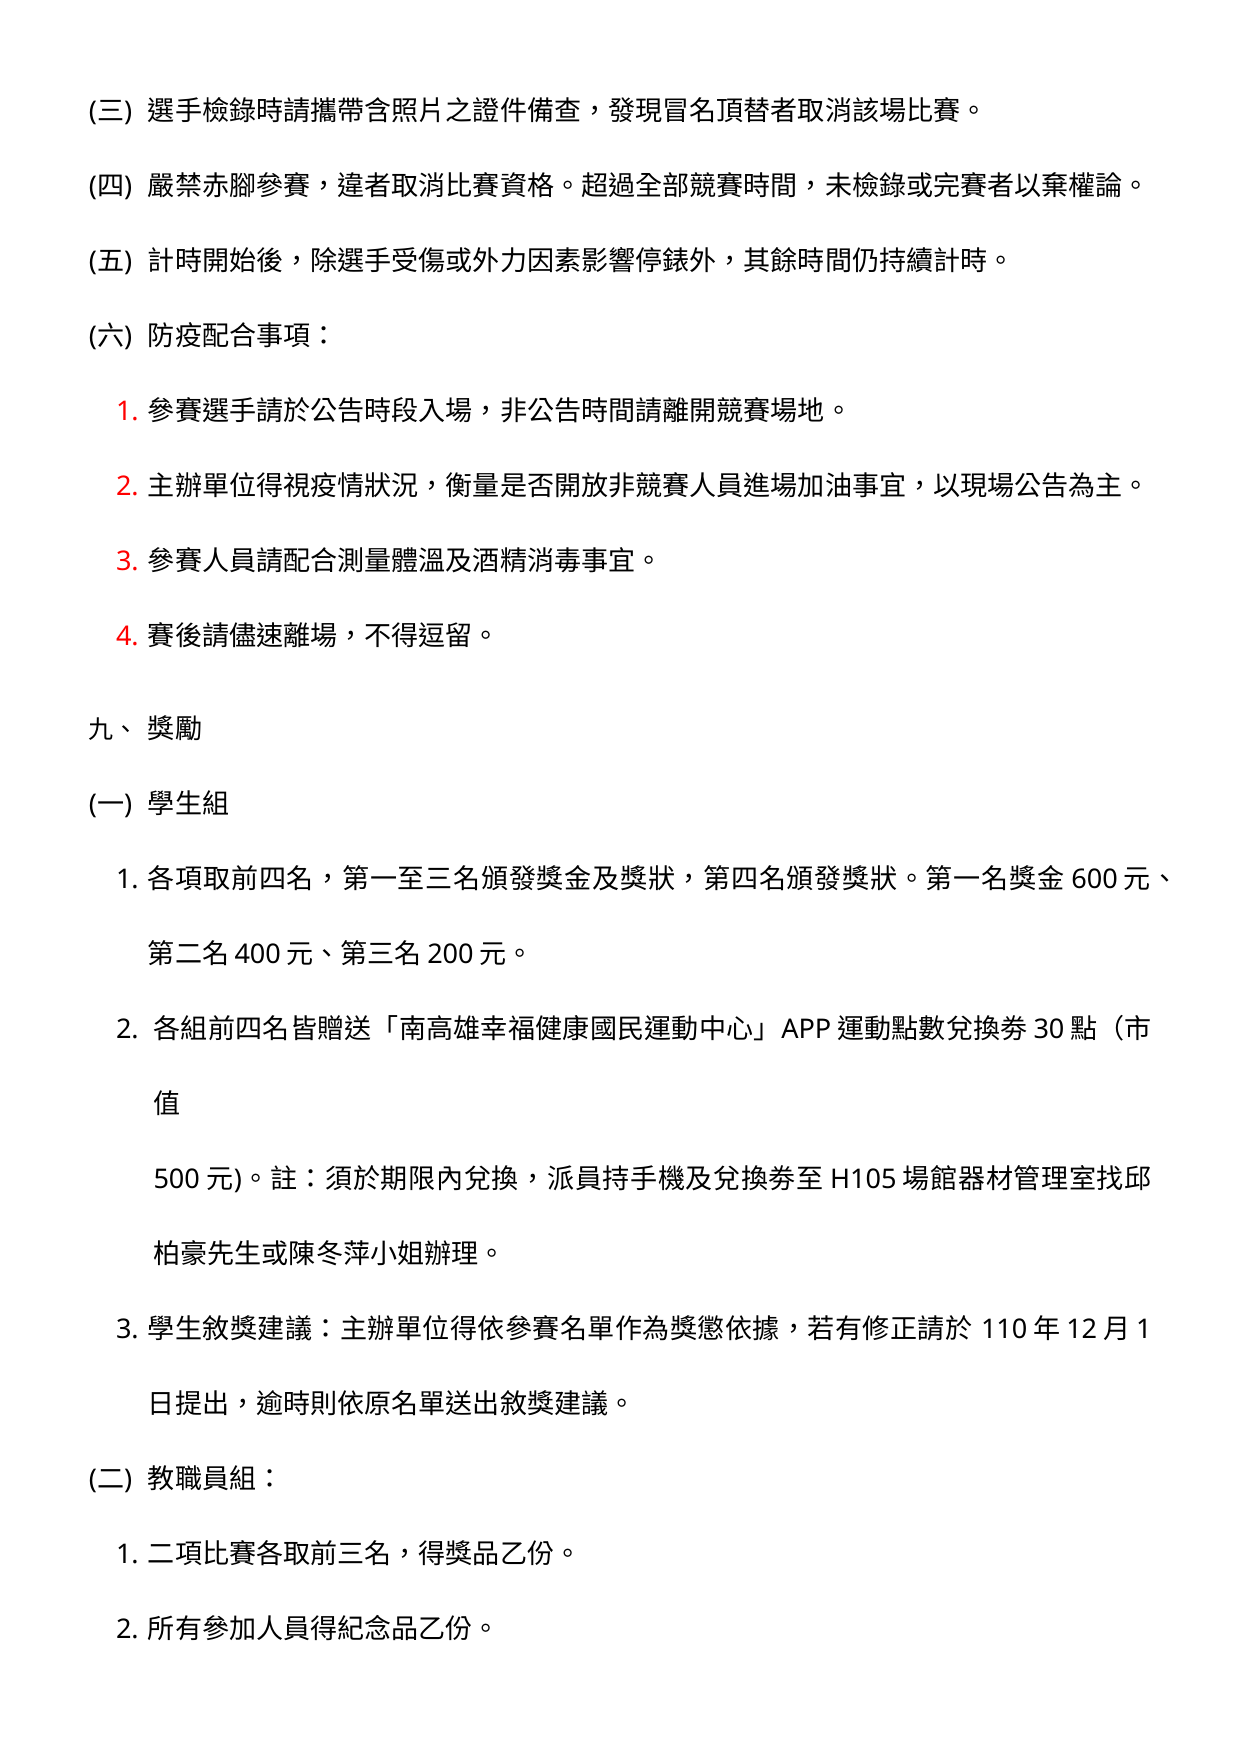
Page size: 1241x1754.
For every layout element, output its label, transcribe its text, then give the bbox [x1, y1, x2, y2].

list 獎勵 [89, 689, 1152, 764]
list 計時開始後，除選手受傷或外力因素影響停錶外，其餘時間仍持續計時。 [89, 221, 1152, 296]
list 嚴禁赤腳參賽，違者取消比賽資格。超過全部競賽時間，未檢錄或完賽者以棄權論。 [89, 146, 1152, 221]
list 選手檢錄時請攜帶含照片之證件備查，發現冒名頂替者取消該場比賽。 [89, 71, 1152, 146]
list 參賽選手請於公告時段入場，非公告時間請離開競賽場地。 [116, 371, 1152, 446]
list 教職員組： [89, 1439, 1152, 1514]
list 二項比賽各取前三名，得獎品乙份。 [116, 1514, 1152, 1589]
list 主辦單位得視疫情狀況，衡量是否開放非競賽人員進場加油事宜，以現場公告為主。 [116, 446, 1152, 521]
list 所有參加人員得紀念品乙份。 [116, 1589, 1152, 1664]
list 參賽人員請配合測量體溫及酒精消毒事宜。 [116, 521, 1152, 596]
list 各組前四名皆贈送「南高雄幸福健康國民運動中心」APP運動點數兌換劵30點（市值 [116, 989, 1152, 1139]
list 各項取前四名，第一至三名頒發獎金及獎狀，第四名頒發獎狀。第一名獎金600元、第二名400元、第三名200元。 [116, 839, 1152, 989]
list 學生組 [89, 764, 1152, 839]
list 防疫配合事項： [89, 296, 1152, 371]
list 學生敘獎建議：主辦單位得依參賽名單作為獎懲依據，若有修正請於110年12月1日提出，逾時則依原名單送出敘獎建議。 [116, 1289, 1152, 1439]
list 賽後請儘速離場，不得逗留。 [116, 596, 1152, 671]
list 500元)。註：須於期限內兌換，派員持手機及兌換劵至H105場館器材管理室找邱柏豪先生或陳冬萍小姐辦理。 [153, 1139, 1152, 1289]
